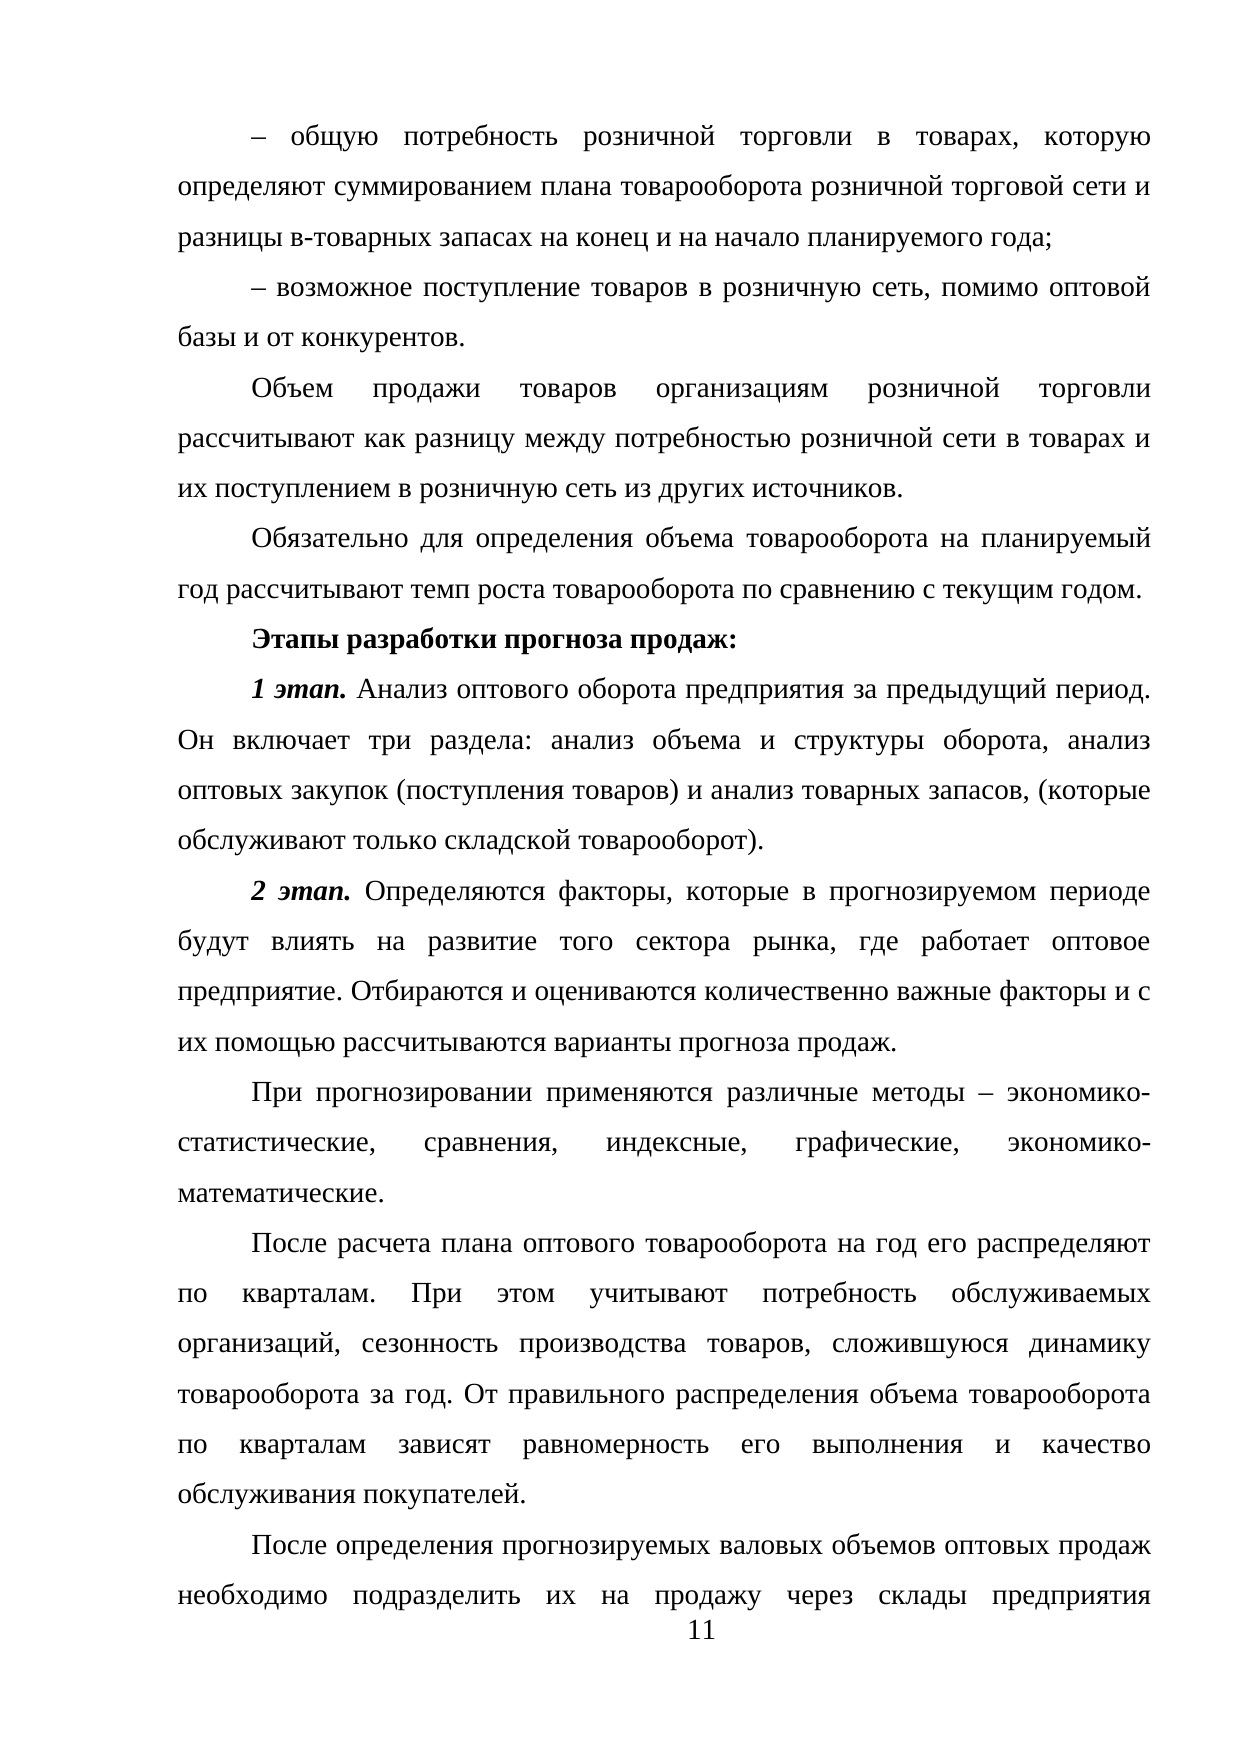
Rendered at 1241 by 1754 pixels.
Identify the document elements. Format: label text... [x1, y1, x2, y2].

text 2 этап. Определяются факторы, которые в прогнозируемом периоде будут влиять на развитие того сектора рынка, где работает оптовое предприятие. Отбираются и оцениваются количественно важные факторы и с их помощью рассчитываются варианты прогноза продаж. [177, 873, 1152, 1057]
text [177, 1527, 1152, 1611]
text После расчета плана оптового товарооборота на год его распределяют по кварталам. При этом учитывают потребность обслуживаемых организаций, сезонность производства товаров, сложившуюся динамику товарооборота за год. От правильного распределения объема товарооборота по кварталам зависят равномерность его выполнения и качество обслуживания покупателей. [177, 1225, 1152, 1510]
text Объем продажи товаров организациям розничной торговли рассчитывают как разницу между потребностью розничной сети в товарах и их поступлением в розничную сеть из других источников. [177, 370, 1152, 504]
text Этапы разработки прогноза продаж: [177, 621, 1152, 655]
text При прогнозировании применяются различные методы – экономико-статистические, сравнения, индексные, графические, экономико-математические. [177, 1074, 1152, 1208]
text – общую потребность розничной торговли в товарах, которую определяют суммированием плана товарооборота розничной торговой сети и разницы в-товарных запасах на конец и на начало планируемого года; [177, 118, 1152, 252]
text Обязательно для определения объема товарооборота на планируемый год рассчитывают темп роста товарооборота по сравнению с текущим годом. [177, 521, 1152, 604]
text – возможное поступление товаров в розничную сеть, помимо оптовой базы и от конкурентов. [177, 269, 1152, 353]
text 1 этап. Анализ оптового оборота предприятия за предыдущий период. Он включает три раздела: анализ объема и структуры оборота, анализ оптовых закупок (поступления товаров) и анализ товарных запасов, (которые обслуживают только складской товарооборот). [177, 672, 1152, 856]
